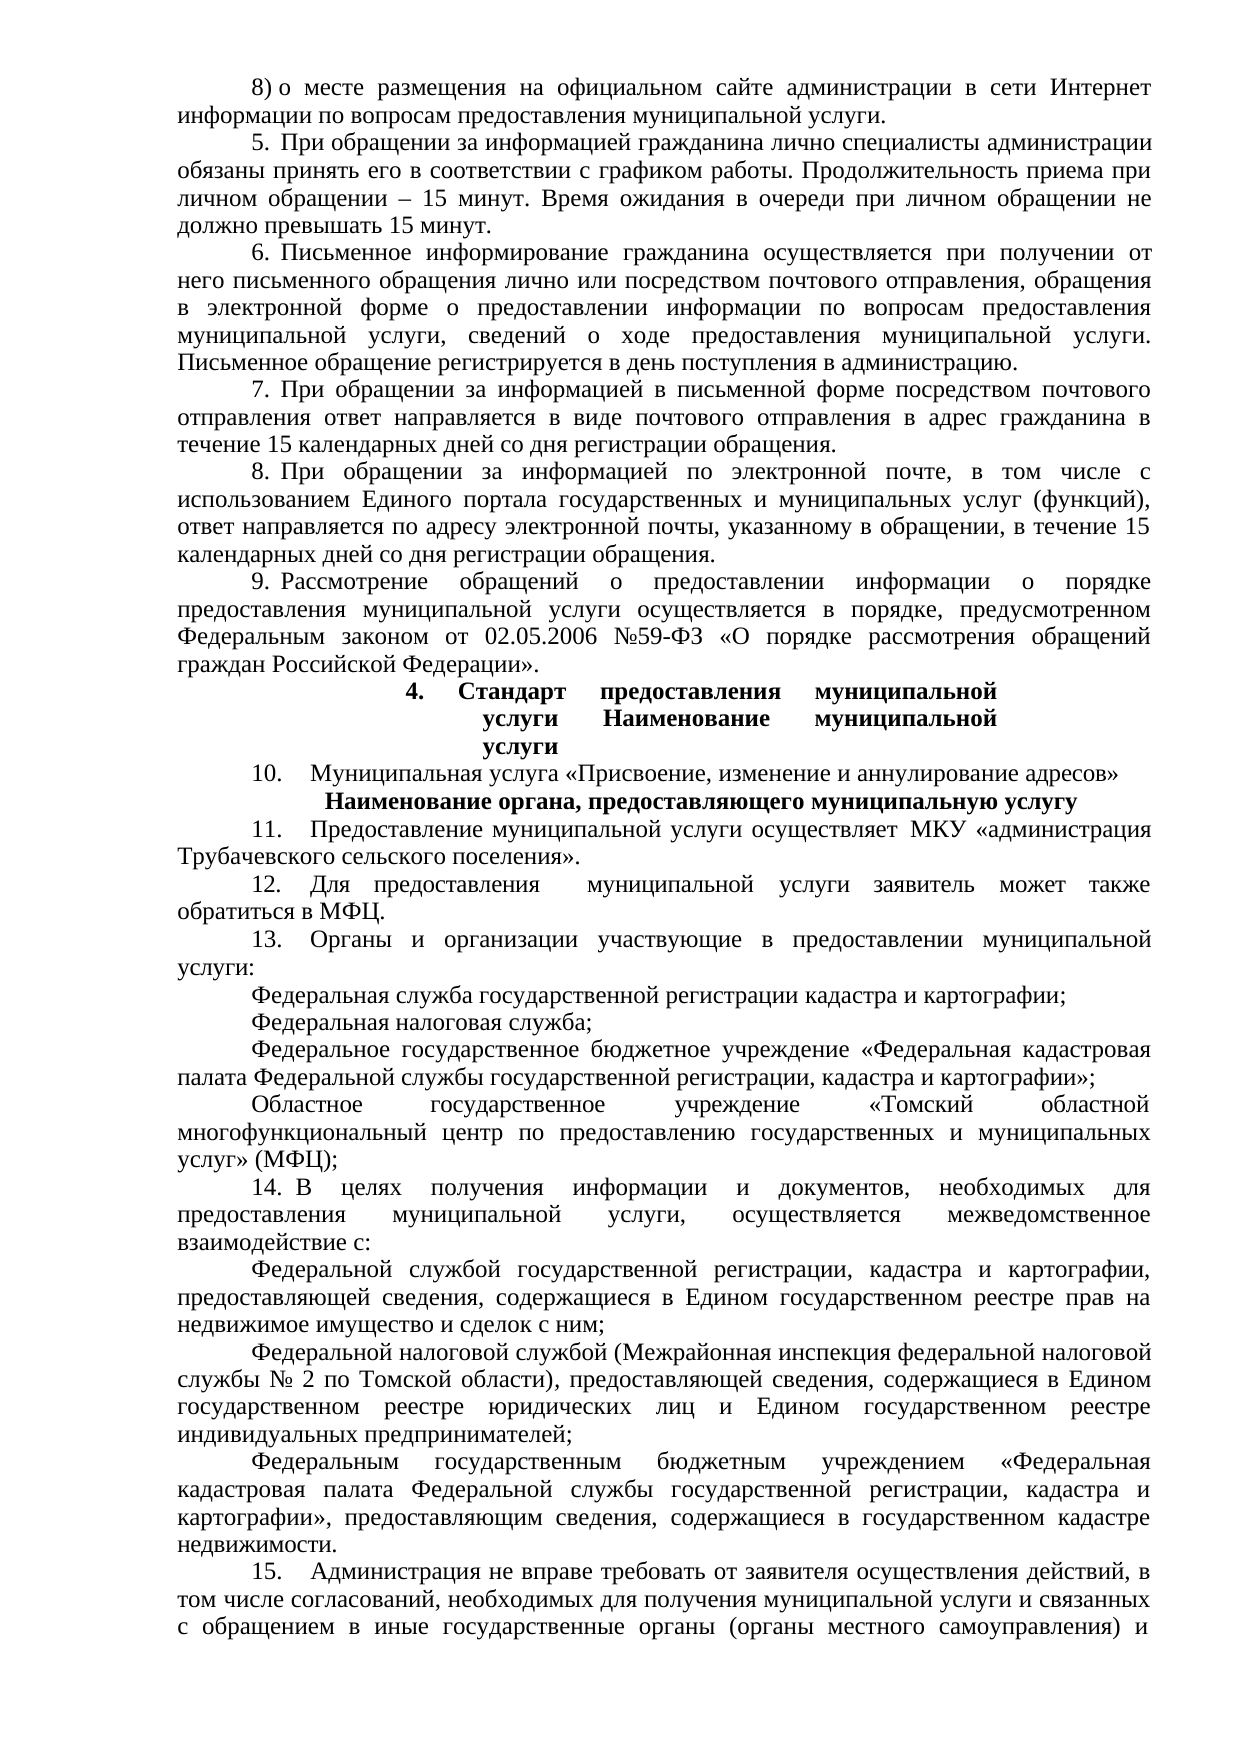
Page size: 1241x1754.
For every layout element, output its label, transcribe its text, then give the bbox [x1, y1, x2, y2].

text Федеральным государственным бюджетным учреждением «Федеральная кадастровая палата Федеральной службы государственной регистрации, кадастра и картографии», предоставляющим сведения, содержащиеся в государственном кадастре недвижимости. [177, 1448, 1151, 1558]
text Федеральная служба государственной регистрации кадастра и картографии; Федеральная налоговая служба; [251, 981, 1188, 1036]
list о месте размещения на официальном сайте администрации в сети Интернет информации по вопросам предоставления муниципальной услуги. [177, 74, 1152, 129]
list Администрация не вправе требовать от заявителя осуществления действий, в том числе согласований, необходимых для получения муниципальной услуги и связанных с обращением в иные государственные органы (органы местного самоуправления) и [177, 1558, 1151, 1640]
list При обращении за информацией в письменной форме посредством почтового отправления ответ направляется в виде почтового отправления в адрес гражданина в течение 15 календарных дней со дня регистрации обращения. [177, 376, 1152, 458]
list При обращении за информацией по электронной почте, в том числе с использованием Единого портала государственных и муниципальных услуг (функций), ответ направляется по адресу электронной почты, указанному в обращении, в течение 15 календарных дней со дня регистрации обращения. [177, 458, 1152, 567]
text Федеральное государственное бюджетное учреждение «Федеральная кадастровая палата Федеральной службы государственной регистрации, кадастра и картографии»; [177, 1036, 1152, 1091]
text Федеральной налоговой службой (Межрайонная инспекция федеральной налоговой службы № 2 по Томской области), предоставляющей сведения, содержащиеся в Едином государственном реестре юридических лиц и Едином государственном реестре индивидуальных предпринимателей; [177, 1338, 1152, 1448]
list Для предоставления муниципальной услуги заявитель может также обратиться в МФЦ. [177, 870, 1151, 925]
list Рассмотрение обращений о предоставлении информации о порядке предоставления муниципальной услуги осуществляется в порядке, предусмотренном Федеральным законом от 02.05.2006 №59-ФЗ «О порядке рассмотрения обращений граждан Российской Федерации». [177, 568, 1152, 677]
list В целях получения информации и документов, необходимых для предоставления муниципальной услуги, осуществляется межведомственное взаимодействие с: [177, 1173, 1151, 1255]
list Предоставление муниципальной услуги осуществляет МКУ «администрация Трубачевского сельского поселения». [177, 816, 1152, 870]
subtitle 4. Стандарт предоставления муниципальной услуги Наименование муниципальной услуги [405, 678, 997, 760]
list При обращении за информацией гражданина лично специалисты администрации обязаны принять его в соответствии с графиком работы. Продолжительность приема при личном обращении – 15 минут. Время ожидания в очереди при личном обращении не должно превышать 15 минут. [177, 129, 1152, 239]
text Федеральной службой государственной регистрации, кадастра и картографии, предоставляющей сведения, содержащиеся в Едином государственном реестре прав на недвижимое имущество и сделок с ним; [177, 1255, 1151, 1338]
list Муниципальная услуга «Присвоение, изменение и аннулирование адресов» [251, 760, 1188, 787]
list Органы и организации участвующие в предоставлении муниципальной услуги: [177, 925, 1152, 981]
list Письменное информирование гражданина осуществляется при получении от него письменного обращения лично или посредством почтового отправления, обращения в электронной форме о предоставлении информации по вопросам предоставления муниципальной услуги, сведений о ходе предоставления муниципальной услуги. Письменное обращение регистрируется в день поступления в администрацию. [177, 239, 1152, 376]
text Областное государственное учреждение «Томский областной многофункциональный центр по предоставлению государственных и муниципальных услуг» (МФЦ); [177, 1091, 1151, 1173]
subtitle Наименование органа, предоставляющего муниципальную услугу [324, 787, 1188, 815]
